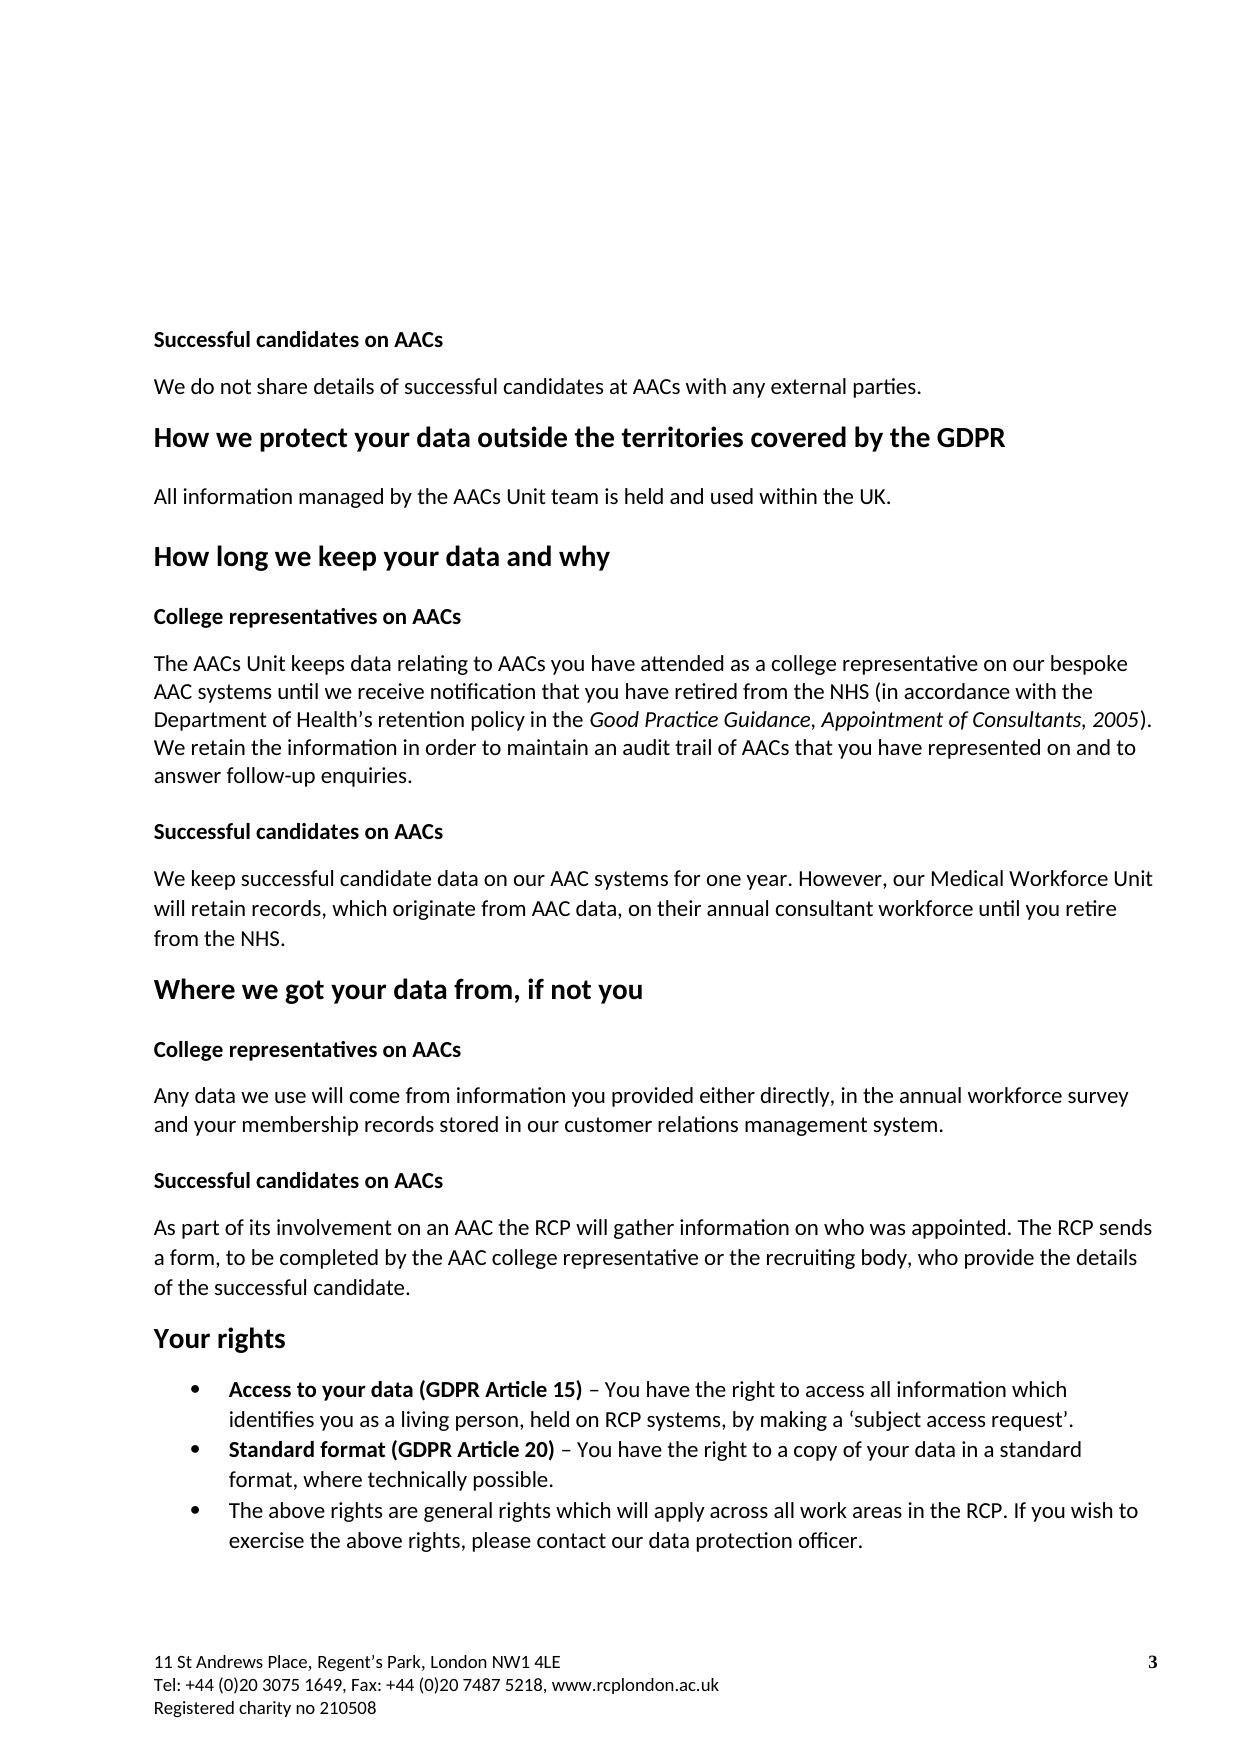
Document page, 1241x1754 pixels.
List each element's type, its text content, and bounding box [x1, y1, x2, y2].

list The above rights are general rights which will apply across all work areas in the RCP. If you wish to exercise the above rights, please contact our data protection officer. [191, 1496, 1157, 1554]
text Successful candidates on AACs [153, 817, 1157, 845]
text Your rights [153, 1320, 1157, 1356]
text College representatives on AACs [153, 1035, 1157, 1063]
text Any data we use will come from information you provided either directly, in the annual workforce survey and your membership records stored in our customer relations management system. [153, 1082, 1157, 1138]
text College representatives on AACs [153, 602, 1157, 630]
list Standard format (GDPR Article 20) – You have the right to a copy of your data in a standard format, where technically possible. [191, 1435, 1157, 1494]
text Successful candidates on AACs [153, 325, 1157, 353]
text We do not share details of successful candidates at AACs with any external parties. [153, 372, 1157, 400]
text How long we keep your data and why [153, 538, 1157, 574]
text Successful candidates on AACs [153, 1166, 1157, 1194]
text As part of its involvement on an AAC the RCP will gather information on who was appointed. The RCP sends a form, to be completed by the AAC college representative or the recruiting body, who provide the details of the successful candidate. [153, 1213, 1157, 1301]
text How we protect your data outside the territories covered by the GDPR [153, 419, 1157, 454]
text The AACs Unit keeps data relating to AACs you have attended as a college representative on our bespoke AAC systems until we receive notification that you have retired from the NHS (in accordance with the Department of Health’s retention policy in the Good Practice Guidance, Appointment of Consultants, 2005). We retain the information in order to maintain an audit trail of AACs that you have represented on and to answer follow-up enquiries. [153, 649, 1157, 789]
text We keep successful candidate data on our AAC systems for one year. However, our Medical Workforce Unit will retain records, which originate from AAC data, on their annual consultant workforce until you retire from the NHS. [153, 864, 1157, 952]
text Where we got your data from, if not you [153, 971, 1157, 1007]
text All information managed by the AACs Unit team is held and used within the UK. [153, 482, 1157, 510]
list Access to your data (GDPR Article 15) – You have the right to access all information which identifies you as a living person, held on RCP systems, by making a ‘subject access request’. [191, 1375, 1157, 1433]
